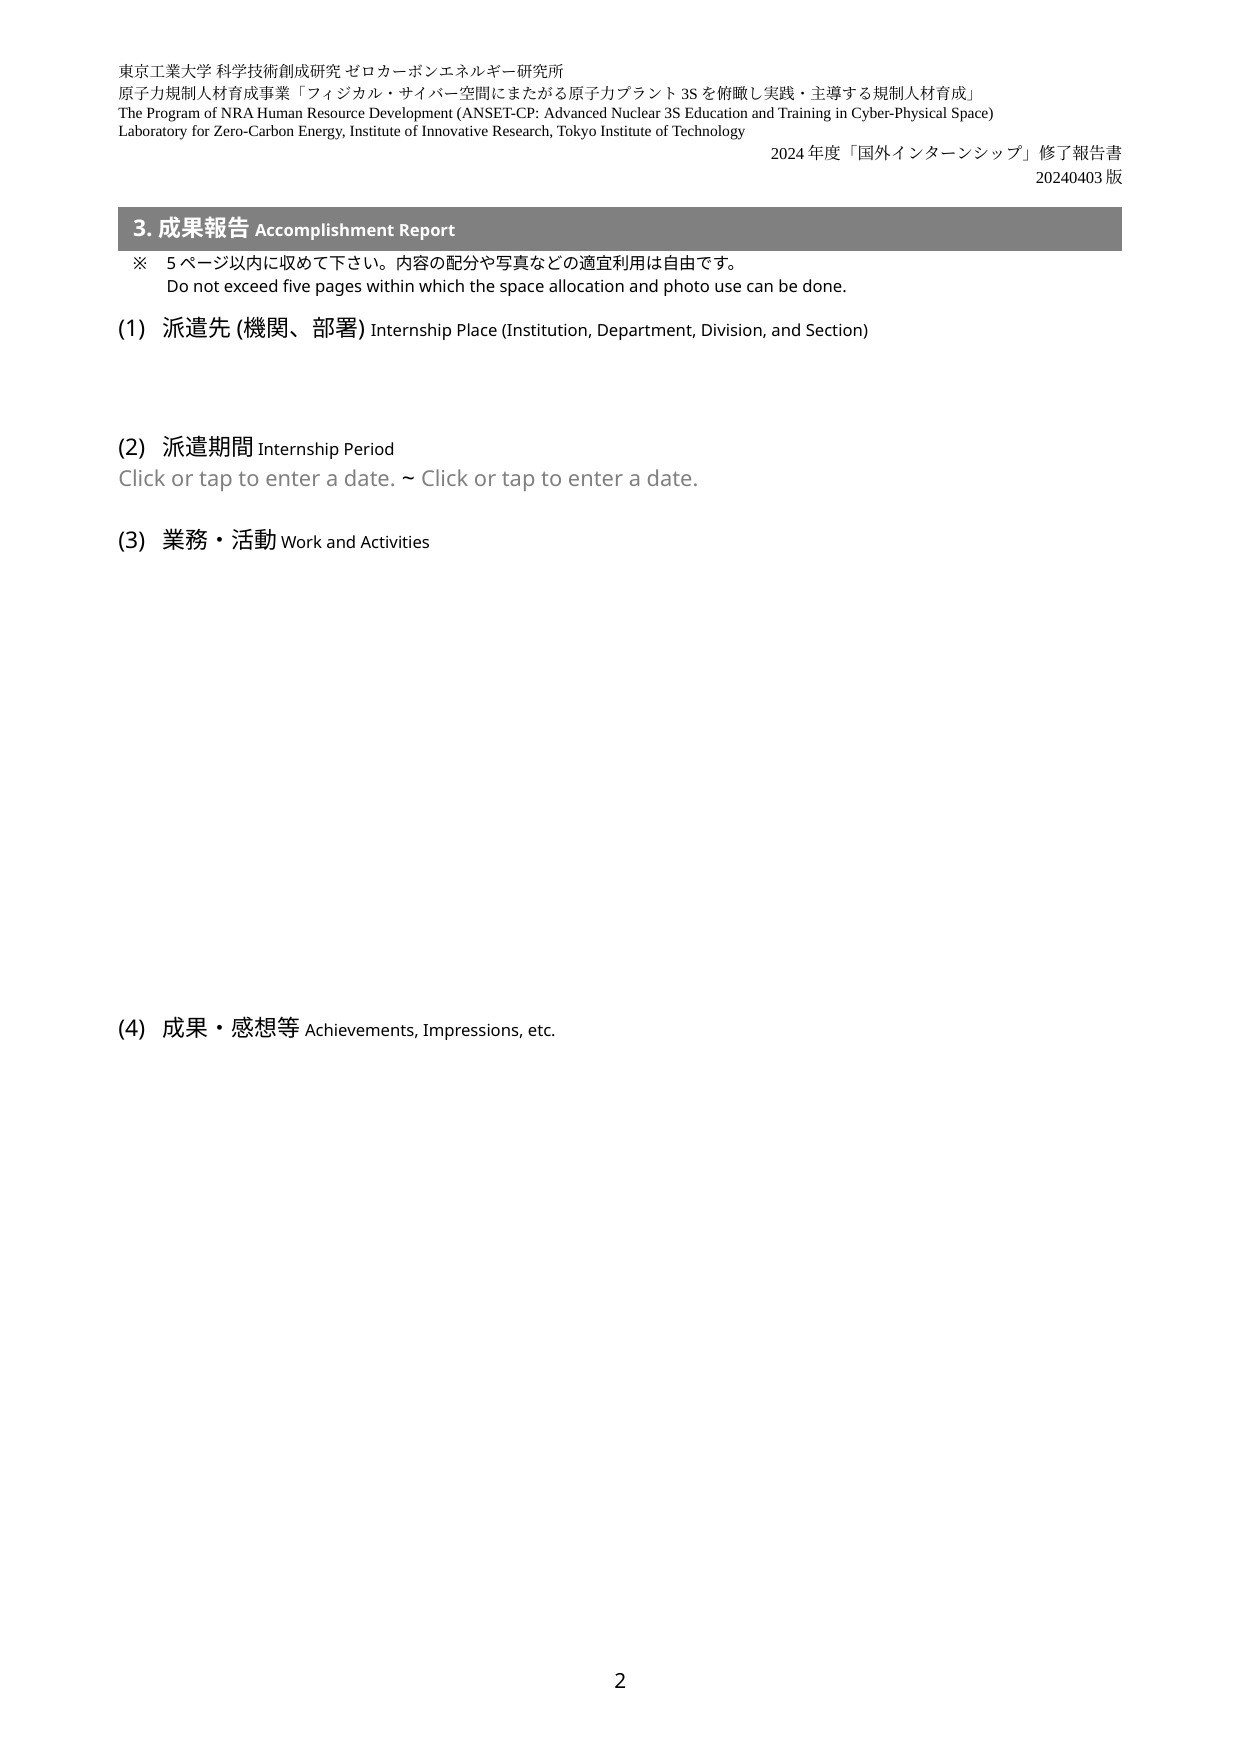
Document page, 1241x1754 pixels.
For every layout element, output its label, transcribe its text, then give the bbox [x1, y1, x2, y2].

text (4) 成果・感想等 Achievements, Impressions, etc. [118, 1010, 1122, 1043]
table_cell ※ 5ページ以内に収めて下さい。内容の配分や写真などの適宜利用は自由です。 Do not exceed five pages within which the space allocation and photo use can be done. [118, 251, 1122, 310]
table_cell 3. 成果報告Accomplishment Report [118, 207, 1122, 251]
text ~ [118, 462, 1122, 493]
text (2) 派遣期間 Internship Period [118, 429, 1122, 462]
text (1) 派遣先 (機関、部署) Internship Place (Institution, Department, Division, and Section) [118, 310, 1122, 343]
text (3) 業務・活動 Work and Activities [118, 522, 1122, 555]
